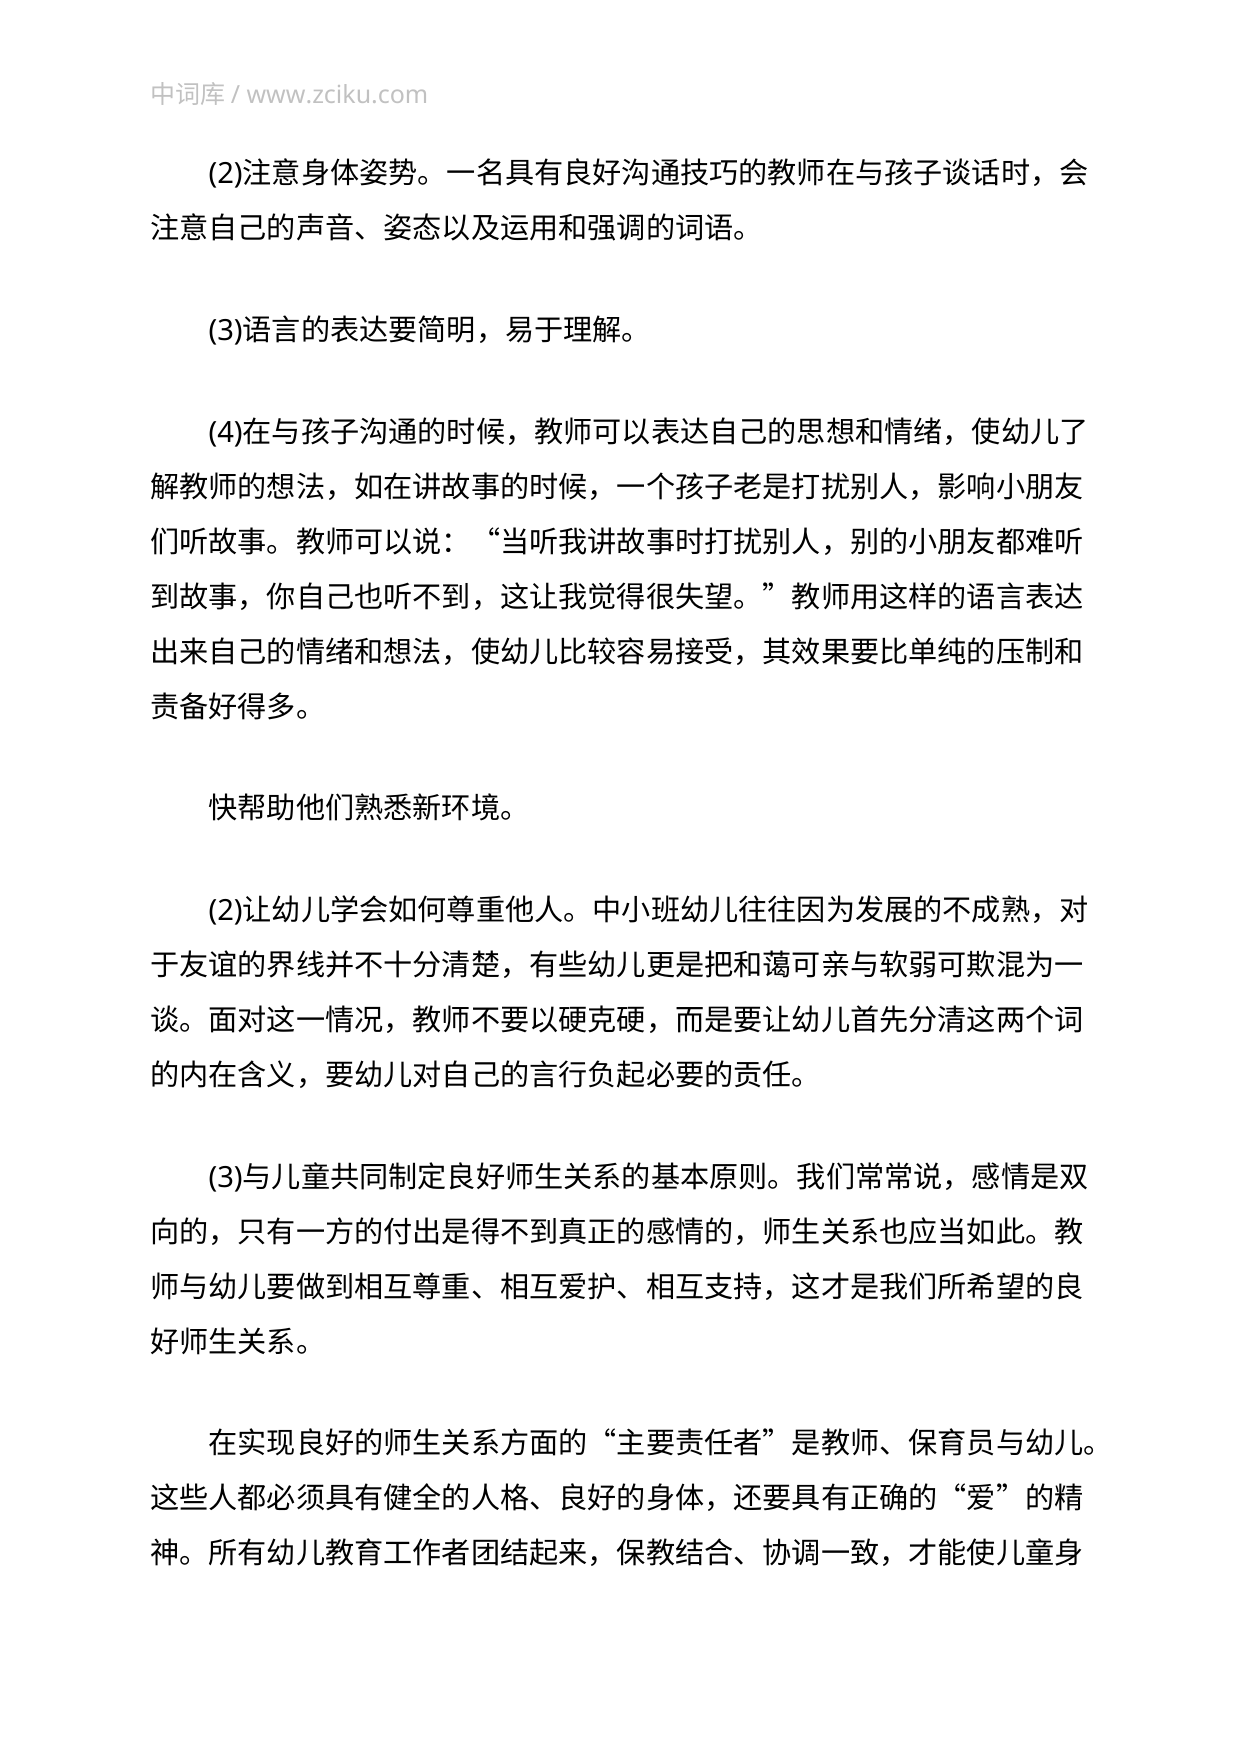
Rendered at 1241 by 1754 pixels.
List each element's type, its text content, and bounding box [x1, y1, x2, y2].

text (3)与儿童共同制定良好师生关系的基本原则。我们常常说，感情是双向的，只有一方的付出是得不到真正的感情的，师生关系也应当如此。教师与幼儿要做到相互尊重、相互爱护、相互支持，这才是我们所希望的良好师生关系。 [150, 1153, 1090, 1361]
text 快帮助他们熟悉新环境。 [150, 785, 1090, 827]
text (3)语言的表达要简明，易于理解。 [150, 307, 1090, 349]
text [150, 1420, 1090, 1572]
text (4)在与孩子沟通的时候，教师可以表达自己的思想和情绪，使幼儿了解教师的想法，如在讲故事的时候，一个孩子老是打扰别人，影响小朋友们听故事。教师可以说：“当听我讲故事时打扰别人，别的小朋友都难听到故事，你自己也听不到，这让我觉得很失望。”教师用这样的语言表达出来自己的情绪和想法，使幼儿比较容易接受，其效果要比单纯的压制和责备好得多。 [150, 409, 1090, 726]
text (2)注意身体姿势。一名具有良好沟通技巧的教师在与孩子谈话时，会注意自己的声音、姿态以及运用和强调的词语。 [150, 150, 1090, 247]
text (2)让幼儿学会如何尊重他人。中小班幼儿往往因为发展的不成熟，对于友谊的界线并不十分清楚，有些幼儿更是把和蔼可亲与软弱可欺混为一谈。面对这一情况，教师不要以硬克硬，而是要让幼儿首先分清这两个词的内在含义，要幼儿对自己的言行负起必要的贡任。 [150, 887, 1090, 1094]
